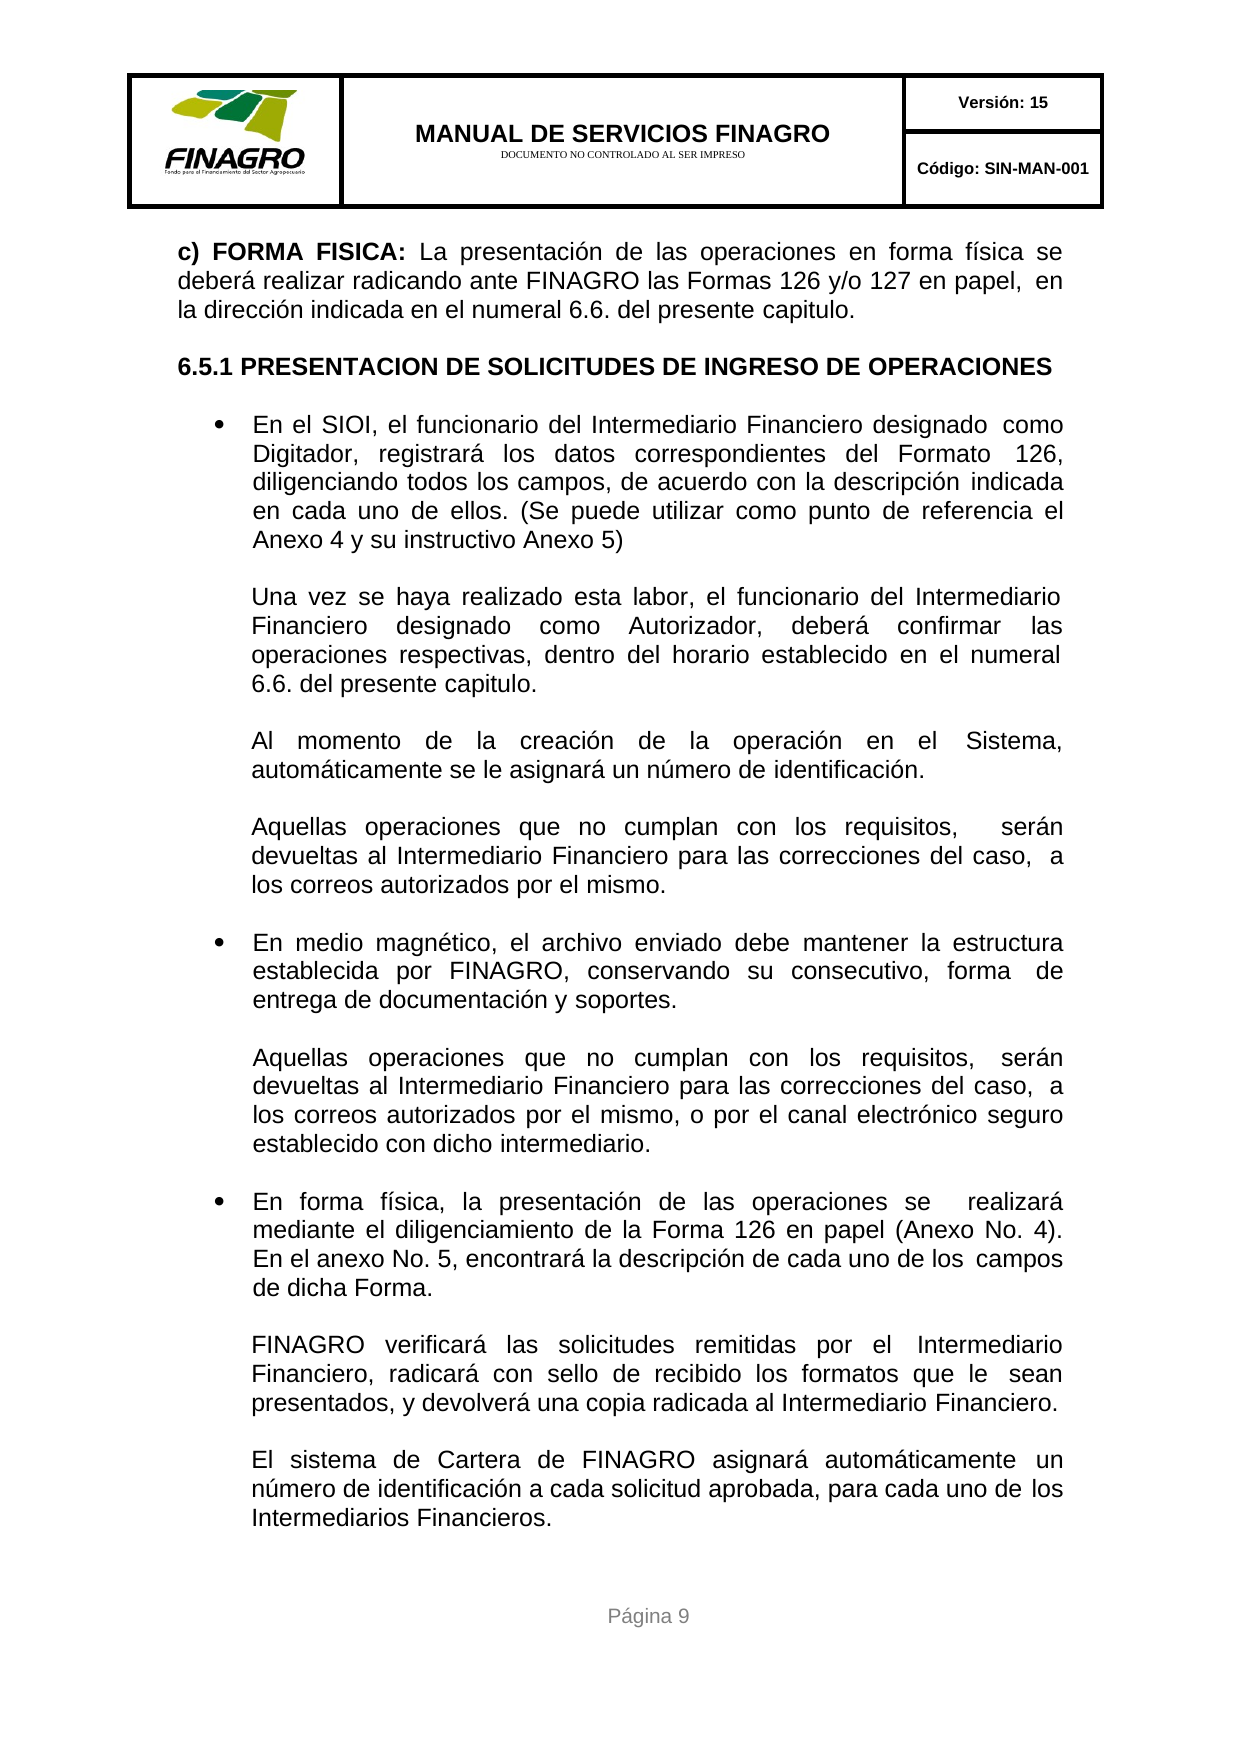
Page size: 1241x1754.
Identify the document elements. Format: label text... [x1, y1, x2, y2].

text Página 9 [531, 1604, 766, 1628]
table_header Versión: 15 [906, 78, 1100, 129]
list FORMA FISICA: La presentación de las operaciones en forma física se deberá realizar radicando ante FINAGRO las Formas 126 y/o 127 en papel, en la dirección indicada en el numeral 6.6. del presente capitulo. [177, 237, 1063, 323]
text Aquellas operaciones que no cumplan con los requisitos, serán devueltas al Intermediario Financiero para las correcciones del caso, a los correos autorizados por el mismo, o por el canal electrónico seguro establecido con dicho intermediario. [252, 1043, 1063, 1158]
text El sistema de Cartera de FINAGRO asignará automáticamente un número de identificación a cada solicitud aprobada, para cada uno de los Intermediarios Financieros. [251, 1445, 1063, 1532]
subtitle PRESENTACION DE SOLICITUDES DE INGRESO DE OPERACIONES [177, 352, 1123, 381]
text Aquellas operaciones que no cumplan con los requisitos, serán devueltas al Intermediario Financiero para las correcciones del caso, a los correos autorizados por el mismo. [251, 812, 1063, 899]
list En el SIOI, el funcionario del Intermediario Financiero designado como Digitador, registrará los datos correspondientes del Formato 126, diligenciando todos los campos, de acuerdo con la descripción indicada en cada uno de ellos. (Se puede utilizar como punto de referencia el Anexo 4 y su instructivo Anexo 5) [215, 410, 1064, 554]
text Al momento de la creación de la operación en el Sistema, automáticamente se le asignará un número de identificación. [251, 726, 1063, 784]
text 6.6. del presente capitulo. [251, 669, 1123, 697]
list En medio magnético, el archivo enviado debe mantener la estructura establecida por FINAGRO, conservando su consecutivo, forma de entrega de documentación y soportes. [215, 927, 1063, 1014]
text Una vez se haya realizado esta labor, el funcionario del Intermediario Financiero designado como Autorizador, deberá confirmar las operaciones respectivas, dentro del horario establecido en el numeral [251, 582, 1063, 669]
list En forma física, la presentación de las operaciones se realizará mediante el diligenciamiento de la Forma 126 en papel (Anexo No. 4). En el anexo No. 5, encontrará la descripción de cada uno de los campos de dicha Forma. [215, 1186, 1063, 1302]
table_cell Código: SIN-MAN-001 [906, 134, 1100, 204]
table_header [132, 78, 339, 204]
table_header MANUAL DE SERVICIOS FINAGRO DOCUMENTO NO CONTROLADO AL SER IMPRESO [344, 78, 902, 204]
text FINAGRO verificará las solicitudes remitidas por el Intermediario Financiero, radicará con sello de recibido los formatos que le sean presentados, y devolverá una copia radicada al Intermediario Financiero. [251, 1330, 1063, 1417]
picture [159, 90, 308, 179]
